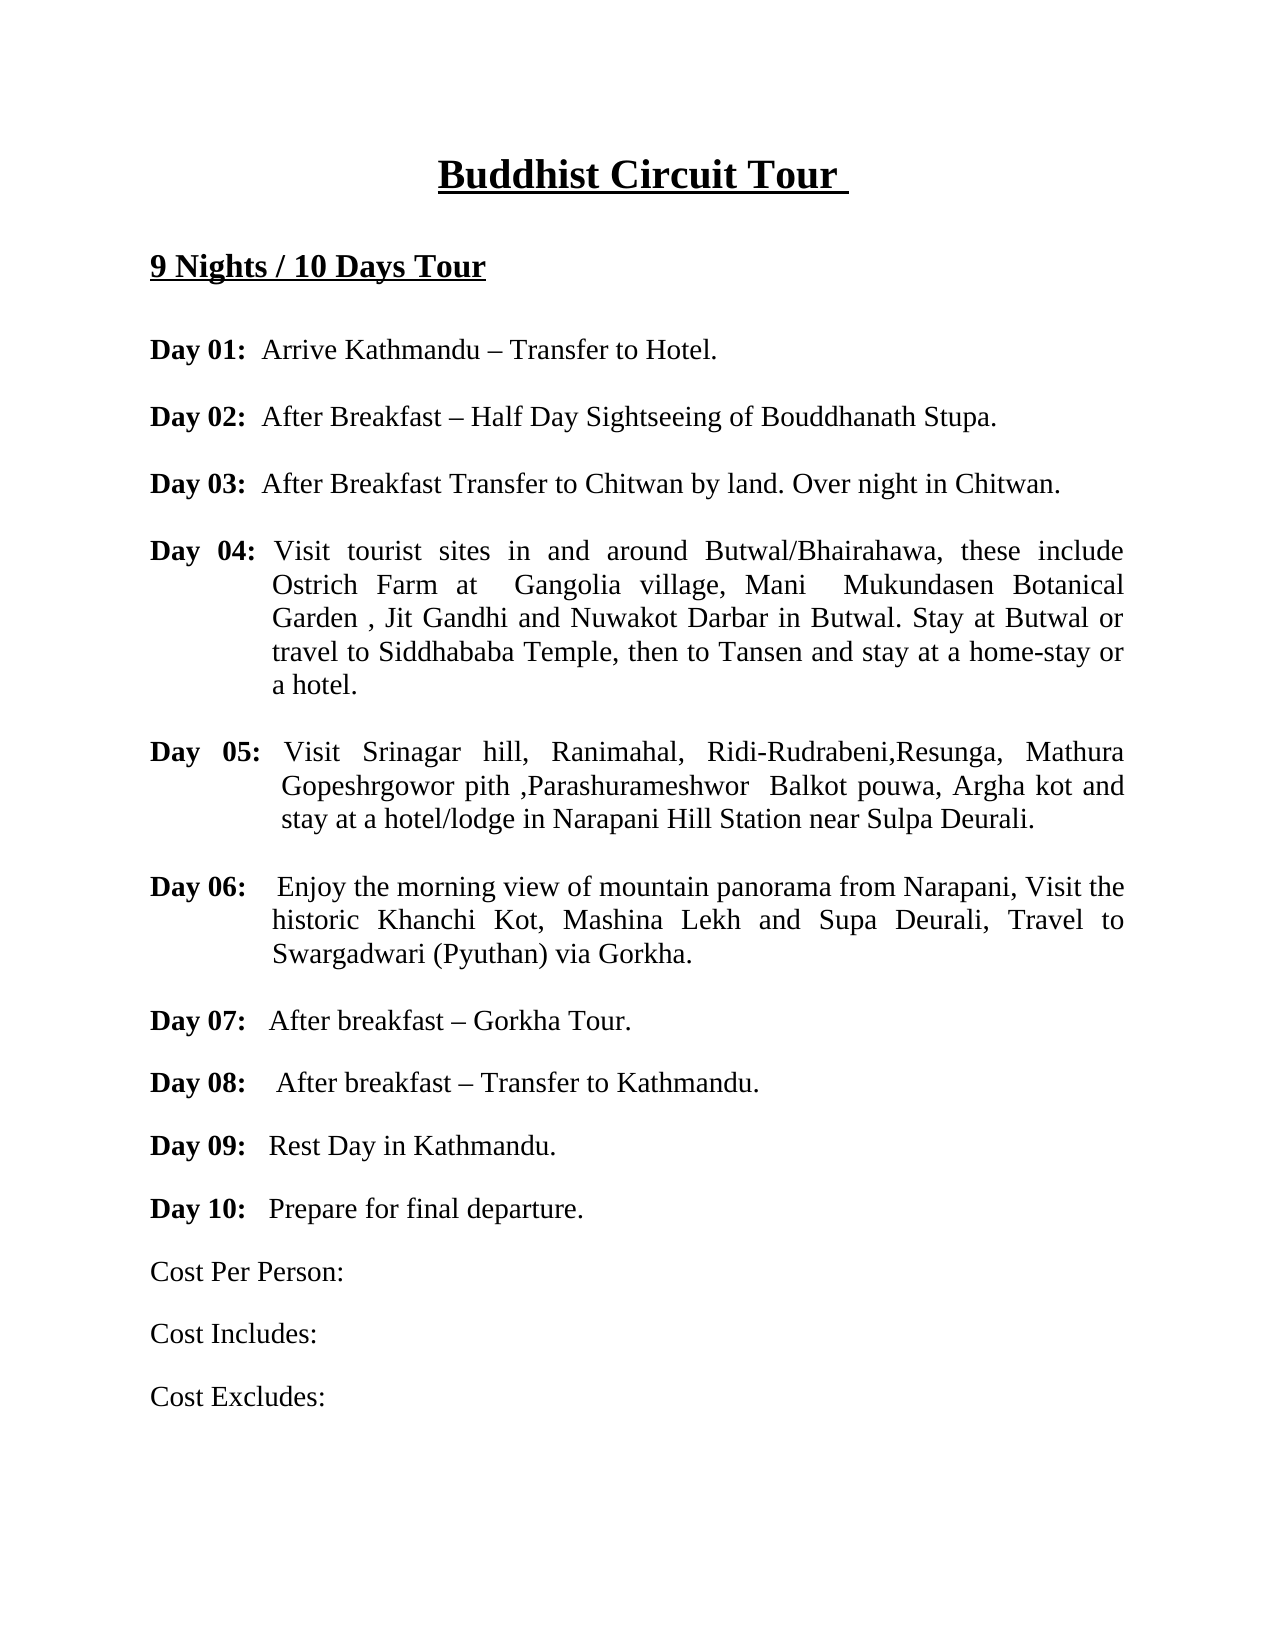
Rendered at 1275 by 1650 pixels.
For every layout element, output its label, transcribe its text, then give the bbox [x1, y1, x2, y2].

text Day 01: Arrive Kathmandu – Transfer to Hotel. [150, 332, 1125, 366]
text Day 08: After breakfast – Transfer to Kathmandu. [150, 1066, 1125, 1099]
text Day 06: Enjoy the morning view of mountain panorama from Narapani, Visit the historic Khanchi Kot, Mashina Lekh and Supa Deurali, Travel to Swargadwari (Pyuthan) via Gorkha. [150, 869, 1125, 969]
text Day 09: Rest Day in Kathmandu. [150, 1128, 1125, 1162]
text Day 10: Prepare for final departure. [150, 1191, 1125, 1224]
text Day 04: Visit tourist sites in and around Butwal/Bhairahawa, these include Ostrich Farm at Gangolia village, Mani Mukundasen Botanical Garden , Jit Gandhi and Nuwakot Darbar in Butwal. Stay at Butwal or travel to Siddhababa Temple, then to Tansen and stay at a home-stay or a hotel. [150, 533, 1125, 701]
text Cost Per Person: [150, 1254, 1125, 1287]
text Day 03: After Breakfast Transfer to Chitwan by land. Over night in Chitwan. [150, 466, 1125, 500]
text 9 Nights / 10 Days Tour [150, 246, 1125, 284]
text Day 05: Visit Srinagar hill, Ranimahal, Ridi-Rudrabeni,Resunga, Mathura Gopeshrgowor pith ,Parashurameshwor Balkot pouwa, Argha kot and stay at a hotel/lodge in Narapani Hill Station near Sulpa Deurali. [150, 734, 1125, 835]
text Buddhist Circuit Tour [150, 150, 1125, 198]
text Day 07: After breakfast – Gorkha Tour. [150, 1003, 1125, 1036]
text Cost Excludes: [150, 1379, 1125, 1413]
text Cost Includes: [150, 1316, 1125, 1350]
text Day 02: After Breakfast – Half Day Sightseeing of Bouddhanath Stupa. [150, 399, 1125, 433]
